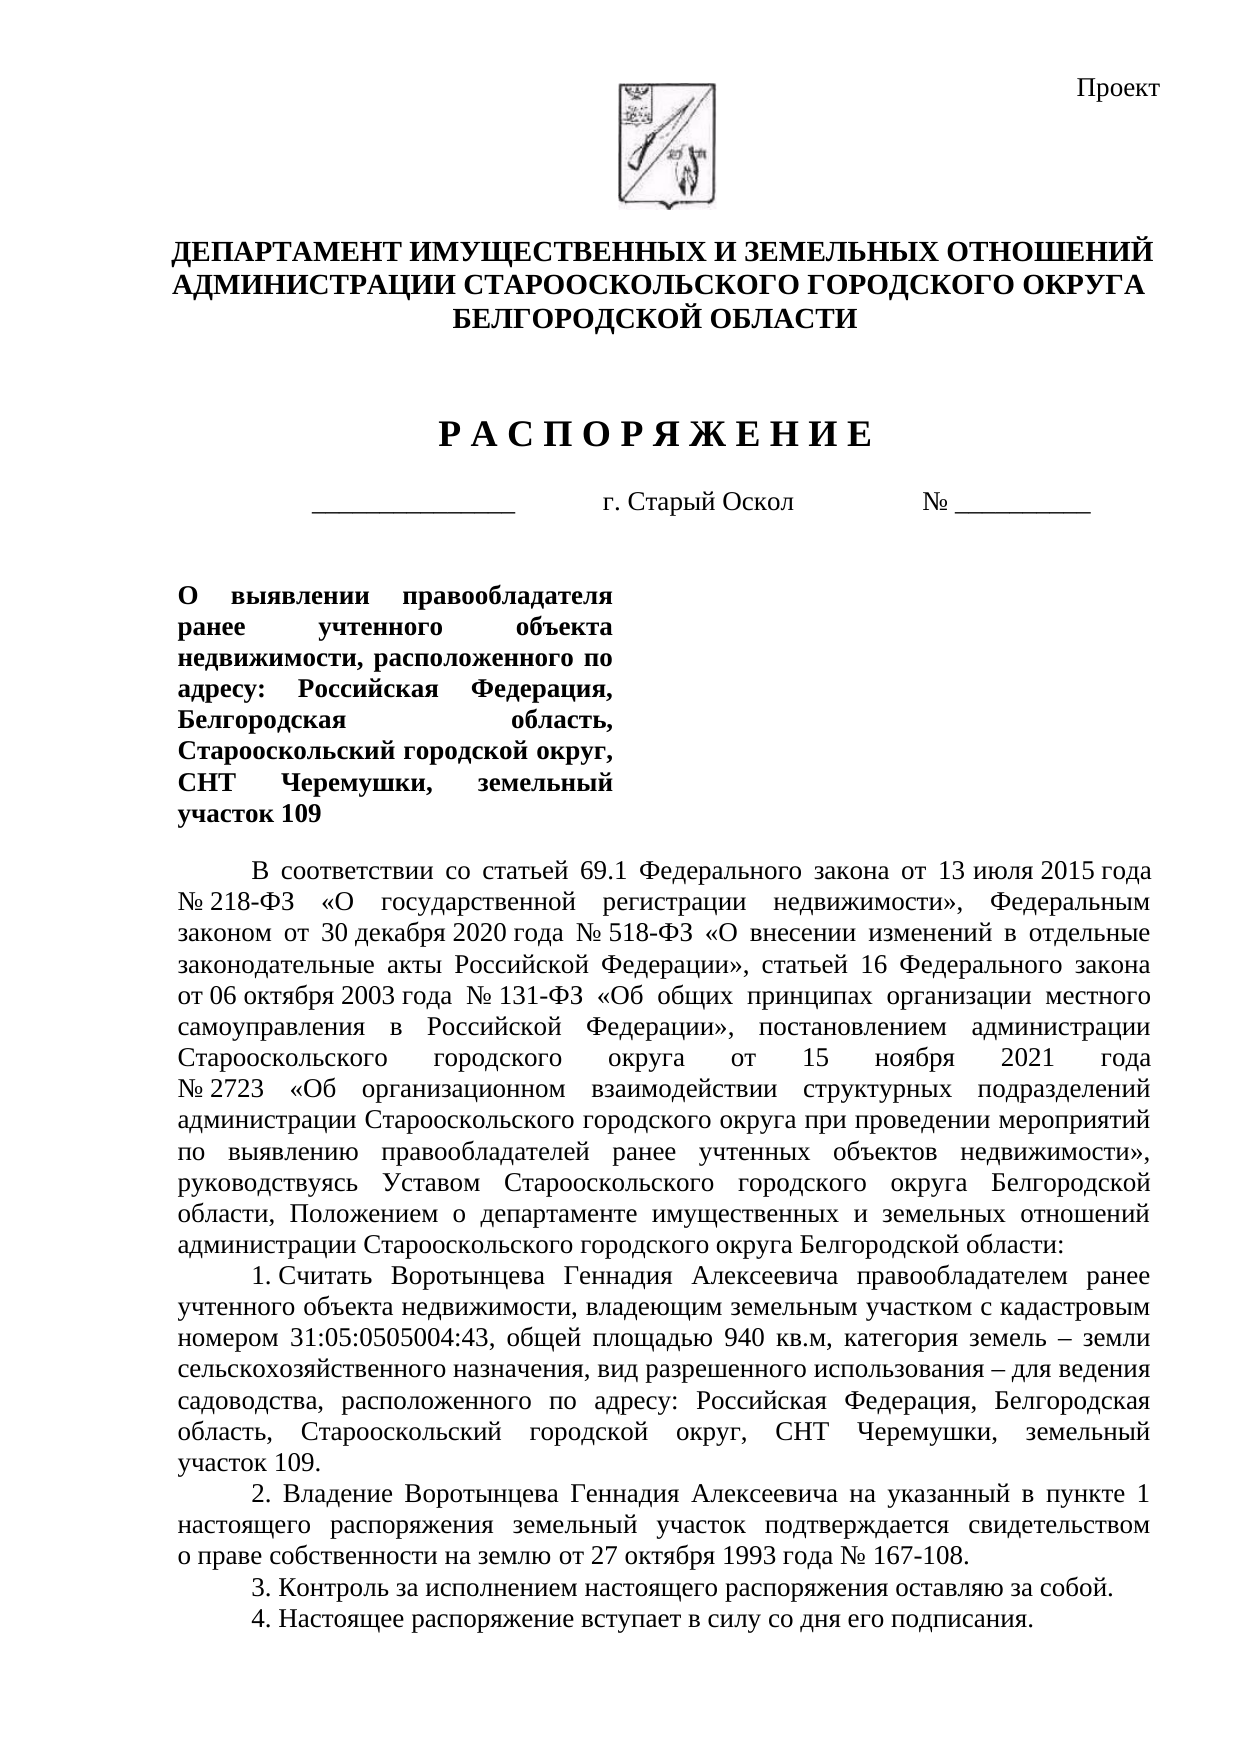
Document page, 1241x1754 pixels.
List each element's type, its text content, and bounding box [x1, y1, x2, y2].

picture [618, 83, 717, 210]
table_header О выявлении правообладателя ранее учтенного объекта недвижимости, расположенного по адресу: Российская Федерация, Белгородская область, Старооскольский городской округ, СНТ Черемушки, земельный участок 109 [166, 579, 624, 828]
text 4. Настоящее распоряжение вступает в силу со дня его подписания. [177, 1602, 1152, 1633]
text В соответствии со статьей 69.1 Федерального закона от 13 июля 2015 года № 218-ФЗ «О государственной регистрации недвижимости», Федеральным законом от 30 декабря 2020 года № 518-ФЗ «О внесении изменений в отдельные законодательные акты Российской Федерации», статьей 16 Федерального закона от 06 октября 2003 года № 131-ФЗ «Об общих принципах организации местного самоуправления в Российской Федерации», постановлением администрации Старооскольского городского округа от 15 ноября 2021 года № 2723 «Об организационном взаимодействии структурных подразделений администрации Старооскольского городского округа при проведении мероприятий по выявлению правообладателей ранее учтенных объектов недвижимости», руководствуясь Уставом Старооскольского городского округа Белгородской области, Положением о департаменте имущественных и земельных отношений администрации Старооскольского городского округа Белгородской области: [177, 854, 1152, 1259]
text 3. Контроль за исполнением настоящего распоряжения оставляю за собой. [177, 1571, 1152, 1602]
text 1. Считать Воротынцева Геннадия Алексеевича правообладателем ранее учтенного объекта недвижимости, владеющим земельным участком с кадастровым номером 31:05:0505004:43, общей площадью 940 кв.м, категория земель – земли сельскохозяйственного назначения, вид разрешенного использования – для ведения садоводства, расположенного по адресу: Российская Федерация, Белгородская область, Старооскольский городской округ, СНТ Черемушки, земельный участок 109. [177, 1259, 1152, 1477]
text 2. Владение Воротынцева Геннадия Алексеевича на указанный в пункте 1 настоящего распоряжения земельный участок подтверждается свидетельством о праве собственности на землю от 27 октября 1993 года № 167-108. [177, 1477, 1152, 1571]
text ДЕПАРТАМЕНТ ИМУЩЕСТВЕННЫХ И ЗЕМЕЛЬНЫХ ОТНОШЕНИЙ [158, 234, 1167, 267]
text АДМИНИСТРАЦИИ СТАРООСКОЛЬСКОГО ГОРОДСКОГО ОКРУГА БЕЛГОРОДСКОЙ ОБЛАСТИ [158, 267, 1152, 334]
text Р А С П О Р Я Ж Е Н И Е [158, 411, 1152, 454]
text _______________ г. Старый Оскол № __________ [177, 485, 1152, 516]
